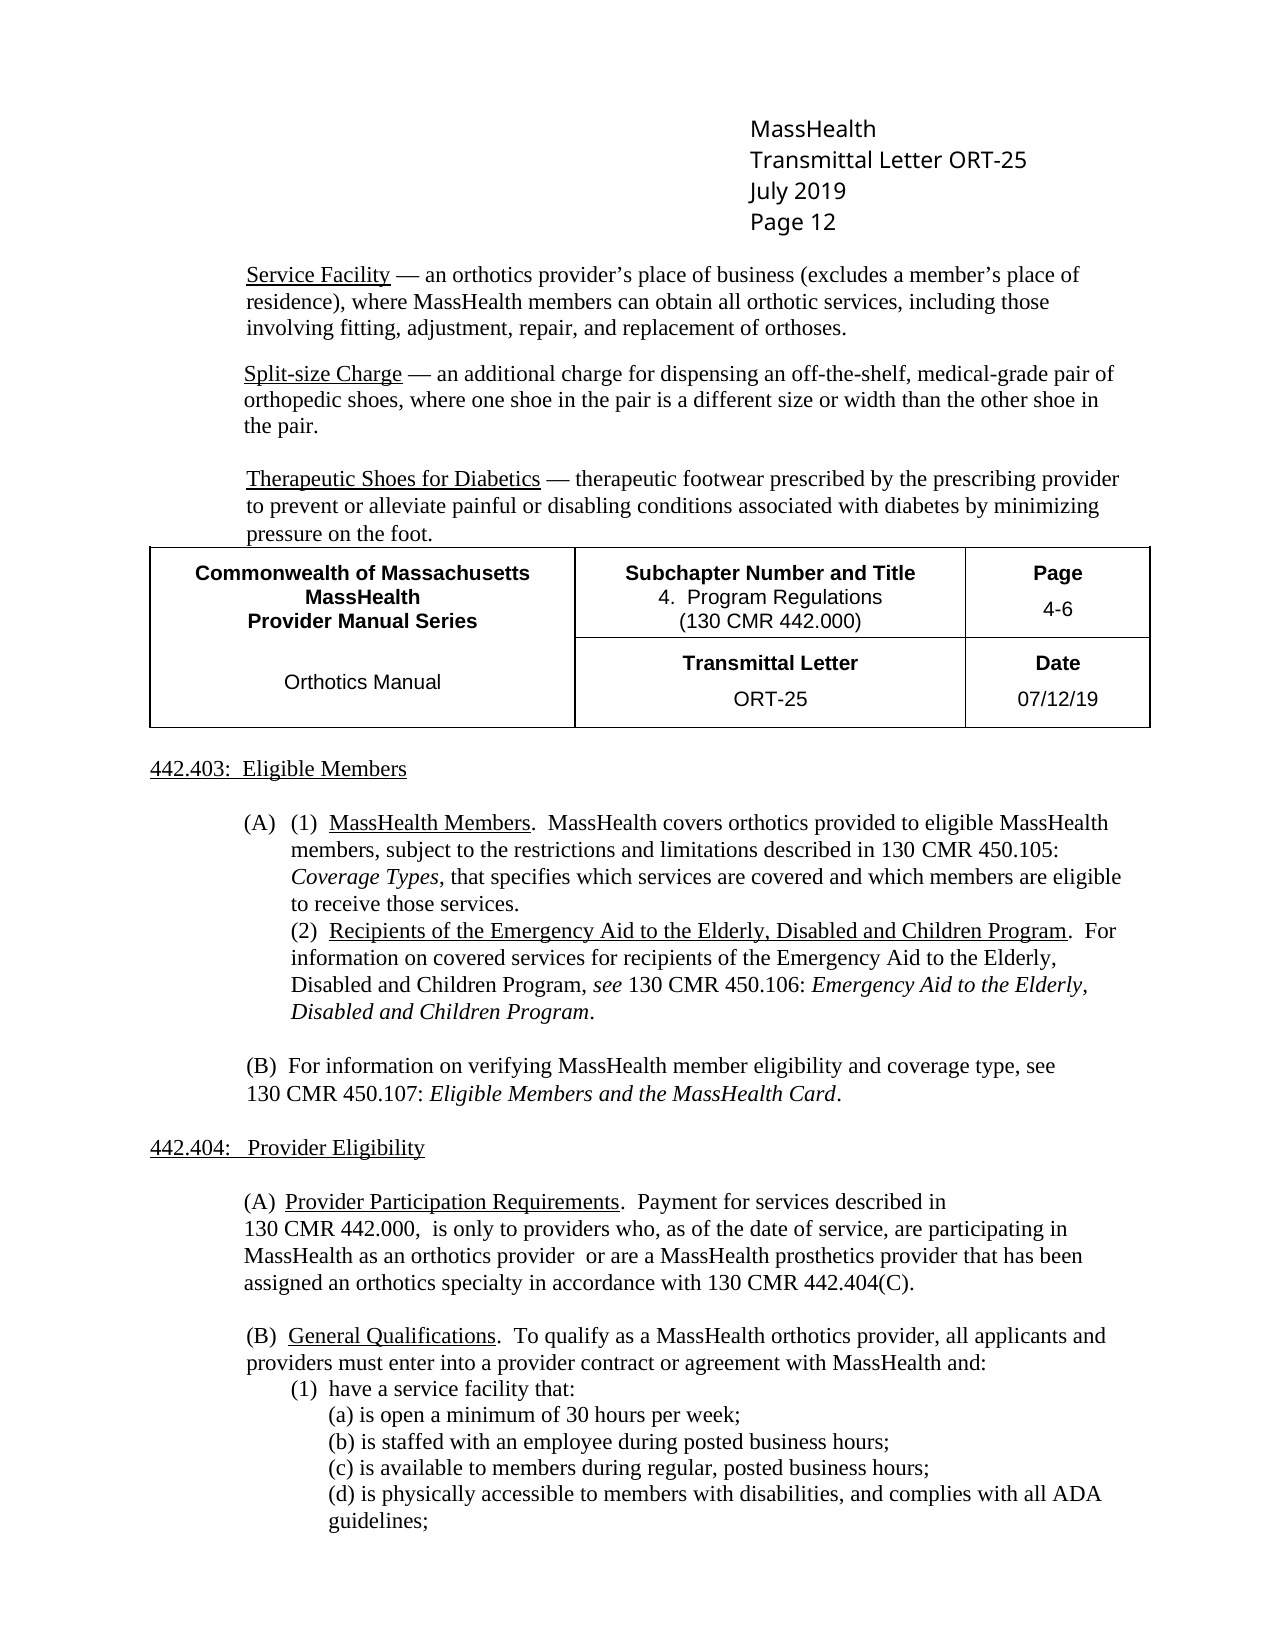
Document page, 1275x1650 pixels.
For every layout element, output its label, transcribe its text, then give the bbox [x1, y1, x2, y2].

text 442.403: Eligible Members [150, 754, 1125, 781]
text (c) is available to members during regular, posted business hours; [328, 1454, 1125, 1481]
text Therapeutic Shoes for Diabetics — therapeutic footwear prescribed by the prescribing provider to prevent or alleviate painful or disabling conditions associated with diabetes by minimizing pressure on the foot. [246, 465, 1125, 546]
table_header Page 4-6 [966, 548, 1149, 636]
text (a) is open a minimum of 30 hours per week; [328, 1401, 1125, 1428]
text (d) is physically accessible to members with disabilities, and complies with all ADA guidelines; [328, 1481, 1125, 1533]
text (B) For information on verifying MassHealth member eligibility and coverage type, see 130 CMR 450.107: Eligible Members and the MassHealth Card. [246, 1052, 1125, 1106]
text (B) General Qualifications. To qualify as a MassHealth orthotics provider, all applicants and providers must enter into a provider contract or agreement with MassHealth and: [246, 1322, 1125, 1375]
text (1) have a service facility that: [291, 1375, 1125, 1401]
text Split-size Charge — an additional charge for dispensing an off-the-shelf, medical-grade pair of orthopedic shoes, where one shoe in the pair is a different size or width than the other shoe in the pair. [244, 360, 1125, 439]
text members, subject to the restrictions and limitations described in 130 CMR 450.105: Coverage Types, that specifies which services are covered and which members are eligible to receive those services. [291, 836, 1125, 917]
text (2) Recipients of the Emergency Aid to the Elderly, Disabled and Children Program. For information on covered services for recipients of the Emergency Aid to the Elderly, Disabled and Children Program, see 130 CMR 450.106: Emergency Aid to the Elderly, Disabled and Children Program. [291, 917, 1125, 1025]
table_header Subchapter Number and Title 4. Program Regulations (130 CMR 442.000) [576, 548, 965, 636]
text (b) is staffed with an employee during posted business hours; [328, 1428, 1125, 1454]
text Service Facility — an orthotics provider’s place of business (excludes a member’s place of residence), where MassHealth members can obtain all orthotic services, including those involving fitting, adjustment, repair, and replacement of orthoses. [246, 262, 1125, 341]
text (A) (1) MassHealth Members. MassHealth covers orthotics provided to eligible MassHealth [244, 808, 1125, 836]
table_cell Transmittal Letter ORT-25 [576, 638, 965, 726]
table_cell Orthotics Manual [151, 636, 574, 726]
list Provider Participation Requirements. Payment for services described in 130 CMR 442.000, is only to providers who, as of the date of service, are participating in MassHealth as an orthotics provider or are a MassHealth prosthetics provider that has been assigned an orthotics specialty in accordance with 130 CMR 442.404(C). [244, 1188, 1125, 1296]
table_cell Date 07/12/19 [966, 638, 1149, 726]
table_header Commonwealth of Massachusetts MassHealth Provider Manual Series [151, 548, 574, 636]
text 442.404: Provider Eligibility [150, 1133, 1125, 1161]
